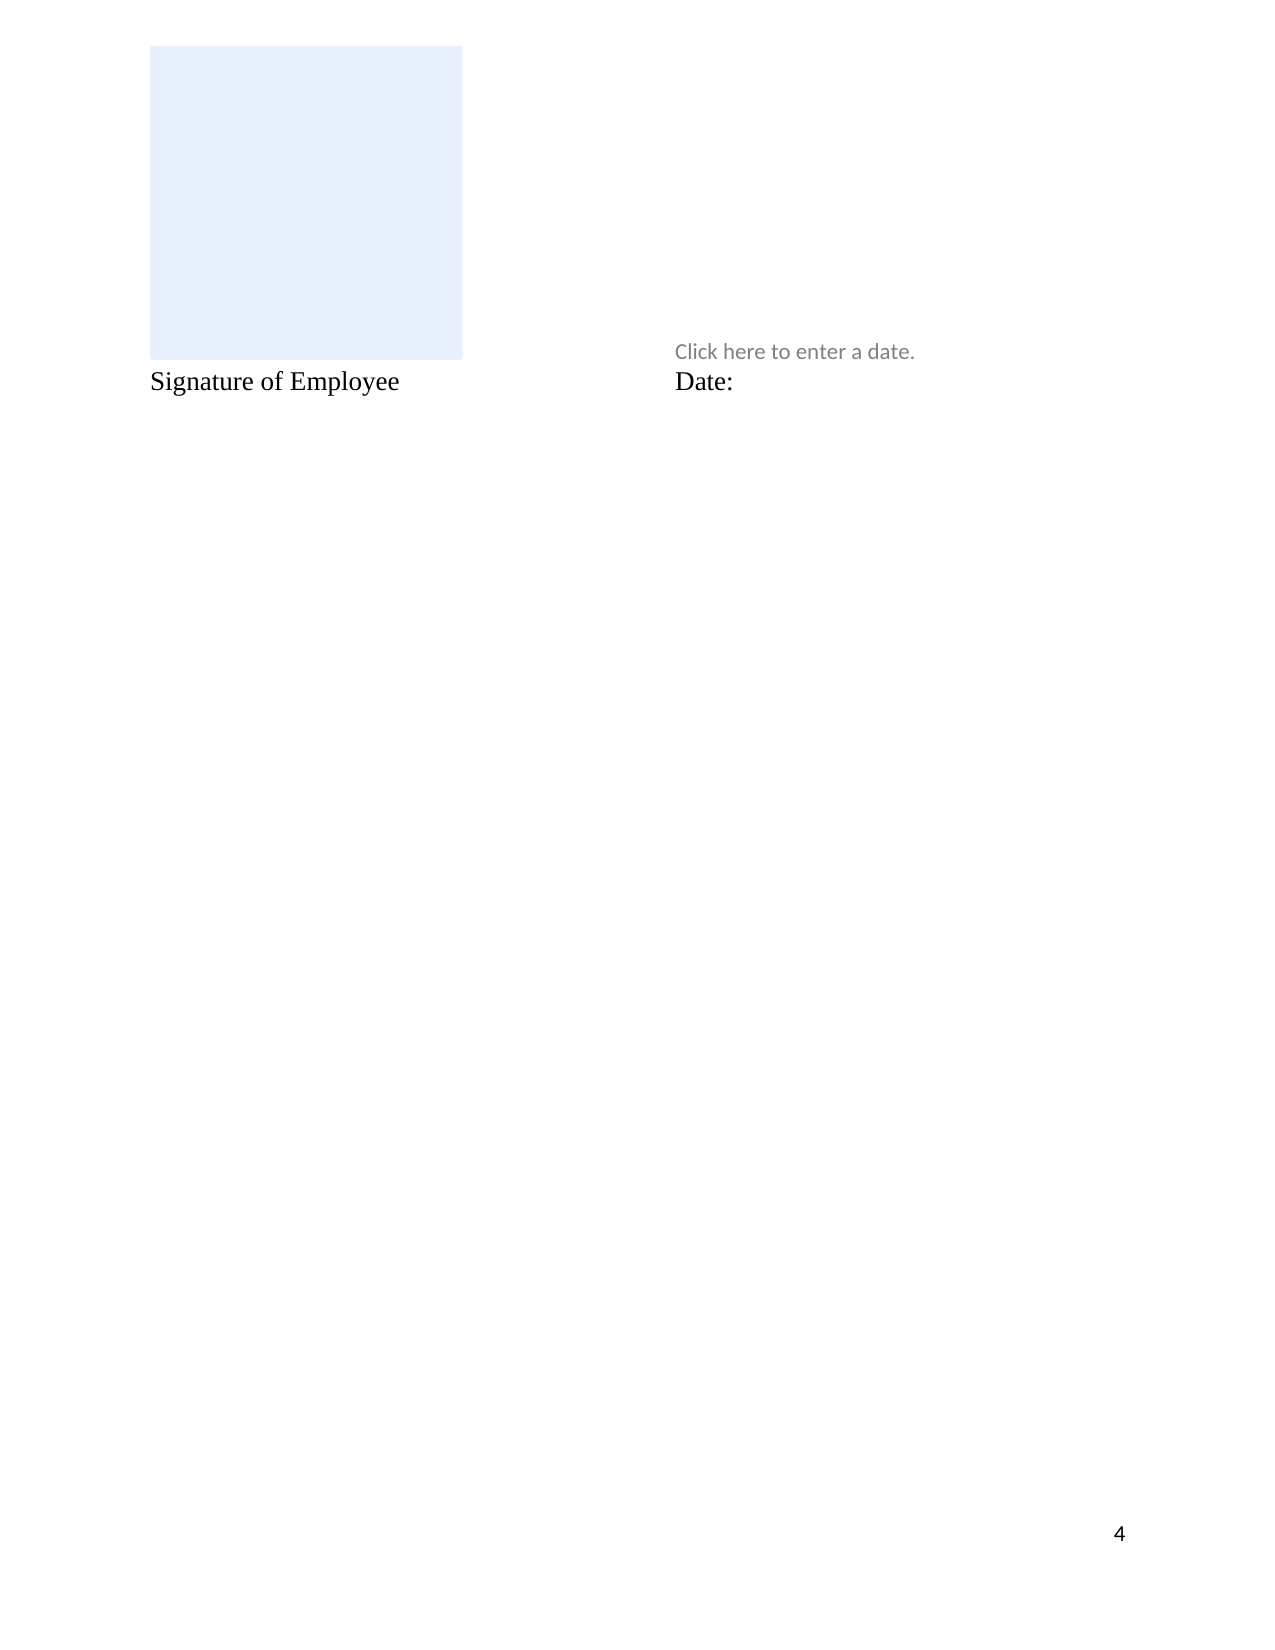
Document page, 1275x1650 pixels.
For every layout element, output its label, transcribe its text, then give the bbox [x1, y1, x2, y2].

picture [150, 46, 463, 360]
text Signature of Employee Date: [150, 365, 1125, 396]
